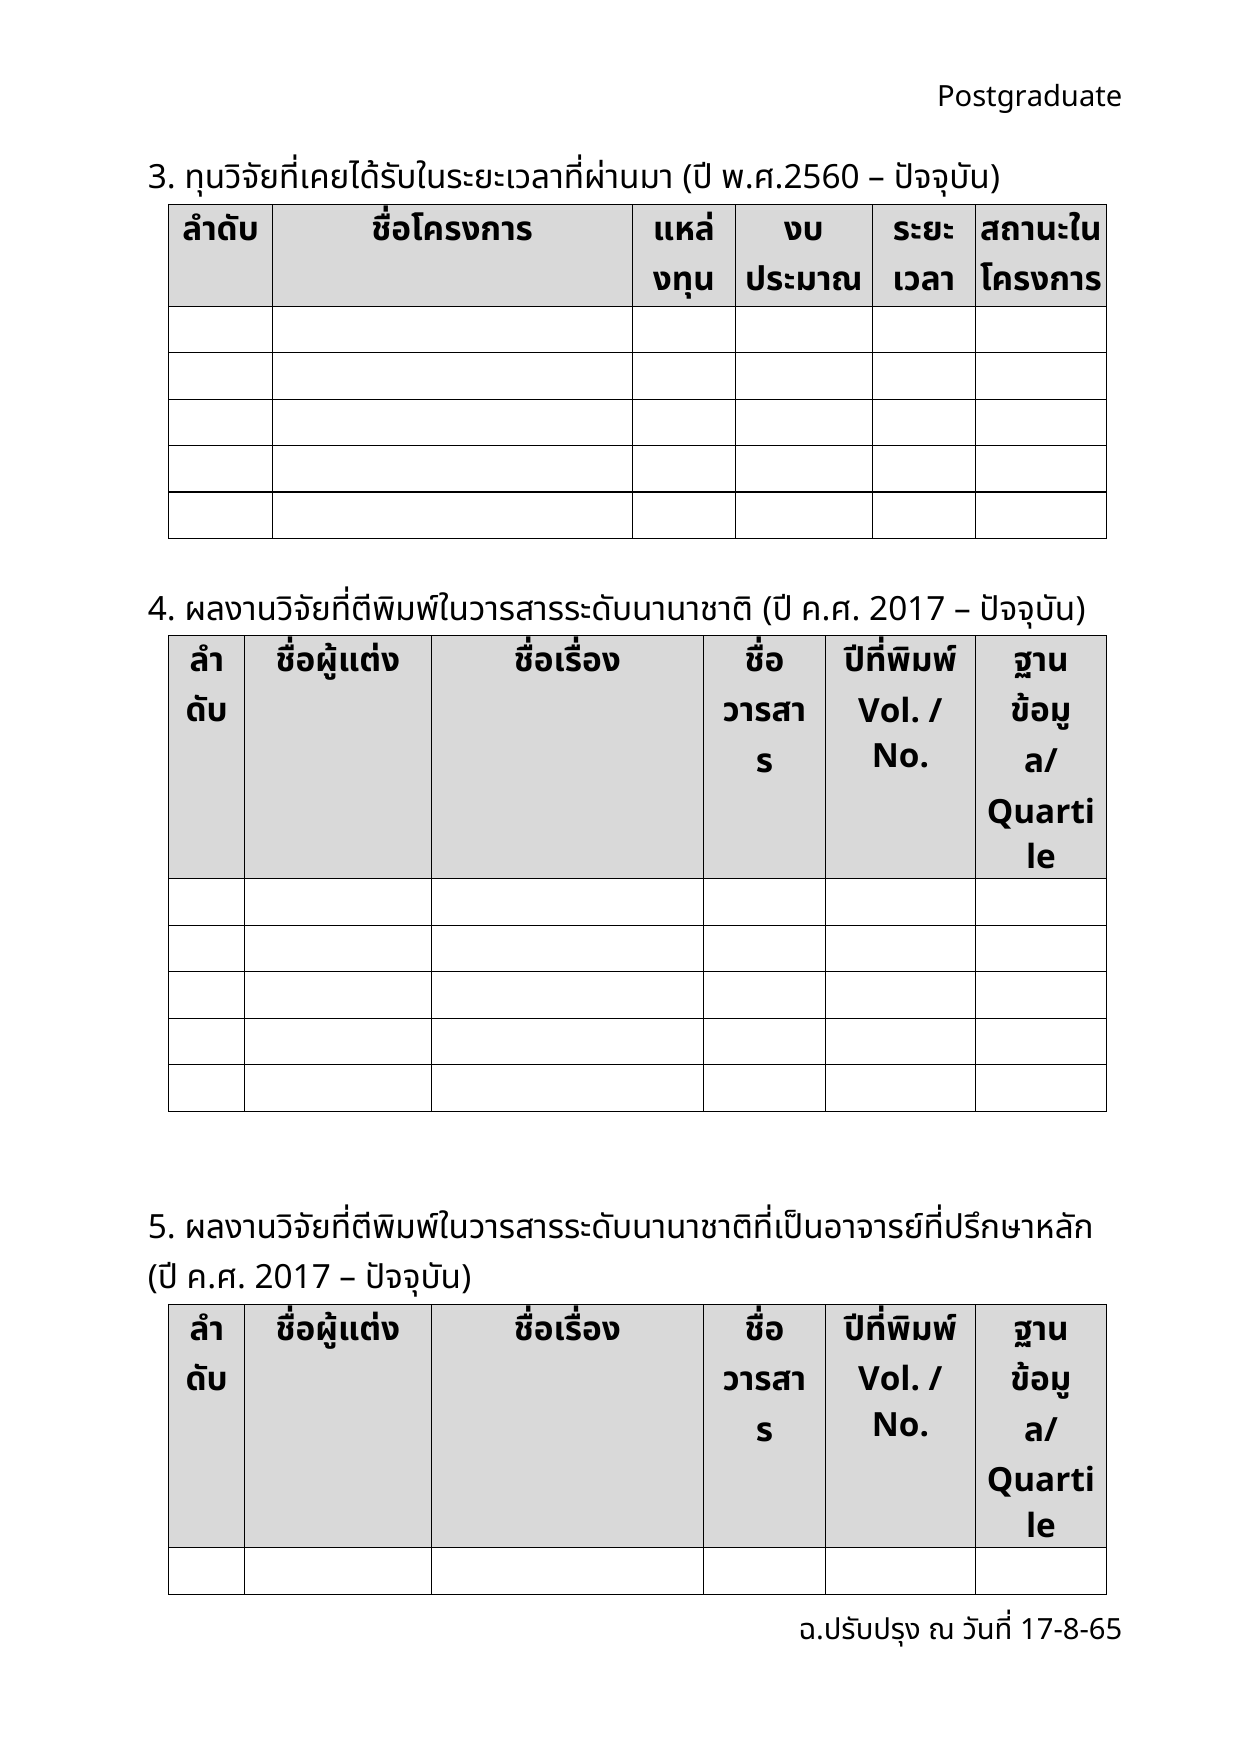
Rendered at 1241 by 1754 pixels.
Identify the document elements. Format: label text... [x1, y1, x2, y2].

table_cell [873, 400, 975, 445]
table_cell [169, 1019, 244, 1064]
text 3. ทุนวิจัยที่เคยได้รับในระยะเวลาที่ผ่านมา (ปี พ.ศ.2560 – ปัจจุบัน) [148, 153, 1122, 204]
table_cell [826, 879, 975, 925]
table_cell [273, 353, 632, 398]
table_cell [169, 493, 272, 538]
table_cell [826, 1065, 975, 1111]
table_cell [432, 1548, 703, 1593]
table_cell [633, 493, 735, 538]
text 4. ผลงานวิจัยที่ตีพิมพ์ในวารสารระดับนานาชาติ (ปี ค.ศ. 2017 – ปัจจุบัน) [148, 584, 1122, 635]
table_header ระยะเวลา [873, 205, 975, 306]
table_cell [736, 307, 872, 352]
table_header แหล่งทุน [633, 205, 735, 306]
table_header ชื่อวารสาร [704, 1305, 825, 1547]
table_cell [976, 400, 1106, 445]
table_cell [826, 926, 975, 971]
table_cell [873, 446, 975, 491]
table_header ชื่อผู้แต่ง [245, 1305, 431, 1547]
table_cell [826, 1548, 975, 1593]
table_cell [704, 879, 825, 925]
table_header งบประมาณ [736, 205, 872, 306]
table_header ลำดับ [169, 205, 272, 306]
table_cell [245, 972, 431, 1018]
table_cell [633, 307, 735, 352]
table_cell [826, 972, 975, 1018]
table_cell [633, 353, 735, 398]
table_cell [169, 926, 244, 971]
table_header ฐานข้อมูล/Quartile [976, 636, 1106, 878]
table_cell [873, 493, 975, 538]
table_cell [976, 493, 1106, 538]
table_cell [432, 879, 703, 925]
table_cell [273, 307, 632, 352]
table_header ชื่อเรื่อง [432, 1305, 703, 1547]
table_cell [169, 353, 272, 398]
table_cell [432, 972, 703, 1018]
table_cell [245, 1065, 431, 1111]
table_cell [245, 879, 431, 925]
table_cell [633, 400, 735, 445]
table_header ชื่อวารสาร [704, 636, 825, 878]
table_cell [169, 400, 272, 445]
table_cell [169, 1548, 244, 1593]
table_cell [976, 353, 1106, 398]
table_cell [169, 1065, 244, 1111]
table_cell [736, 446, 872, 491]
table_cell [245, 1548, 431, 1593]
table_cell [736, 493, 872, 538]
table_cell [826, 1019, 975, 1064]
table_header สถานะในโครงการ [976, 205, 1106, 306]
table_cell [976, 926, 1106, 971]
table_cell [976, 446, 1106, 491]
table_cell [169, 972, 244, 1018]
table_cell [976, 879, 1106, 925]
table_cell [736, 400, 872, 445]
table_cell [169, 446, 272, 491]
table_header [826, 1305, 975, 1547]
table_cell [245, 1019, 431, 1064]
table_header ชื่อเรื่อง [432, 636, 703, 878]
table_cell [704, 1019, 825, 1064]
table_header ลำดับ [169, 1305, 244, 1547]
table_cell [273, 493, 632, 538]
table_header ชื่อโครงการ [273, 205, 632, 306]
table_cell [273, 400, 632, 445]
table_cell [169, 879, 244, 925]
table_cell [432, 1019, 703, 1064]
table_cell [432, 1065, 703, 1111]
table_cell [704, 972, 825, 1018]
table_cell [704, 926, 825, 971]
table_cell [273, 446, 632, 491]
table_cell [245, 926, 431, 971]
table_cell [976, 972, 1106, 1018]
table_cell [976, 1548, 1106, 1593]
text 5. ผลงานวิจัยที่ตีพิมพ์ในวารสารระดับนานาชาติที่เป็นอาจารย์ที่ปรึกษาหลัก (ปี ค.ศ. 2017 – ปัจจุบัน) [148, 1202, 1122, 1304]
table_header ฐานข้อมูล/Quartile [976, 1305, 1106, 1547]
table_cell [873, 353, 975, 398]
table_cell [704, 1065, 825, 1111]
table_header ลำดับ [169, 636, 244, 878]
table_cell [432, 926, 703, 971]
table_cell [976, 1019, 1106, 1064]
table_cell [169, 307, 272, 352]
table_header ปีที่พิมพ์ Vol. / No. [826, 636, 975, 878]
table_cell [976, 1065, 1106, 1111]
table_cell [736, 353, 872, 398]
table_header ชื่อผู้แต่ง [245, 636, 431, 878]
table_cell [976, 307, 1106, 352]
table_cell [633, 446, 735, 491]
table_cell [704, 1548, 825, 1593]
table_cell [873, 307, 975, 352]
